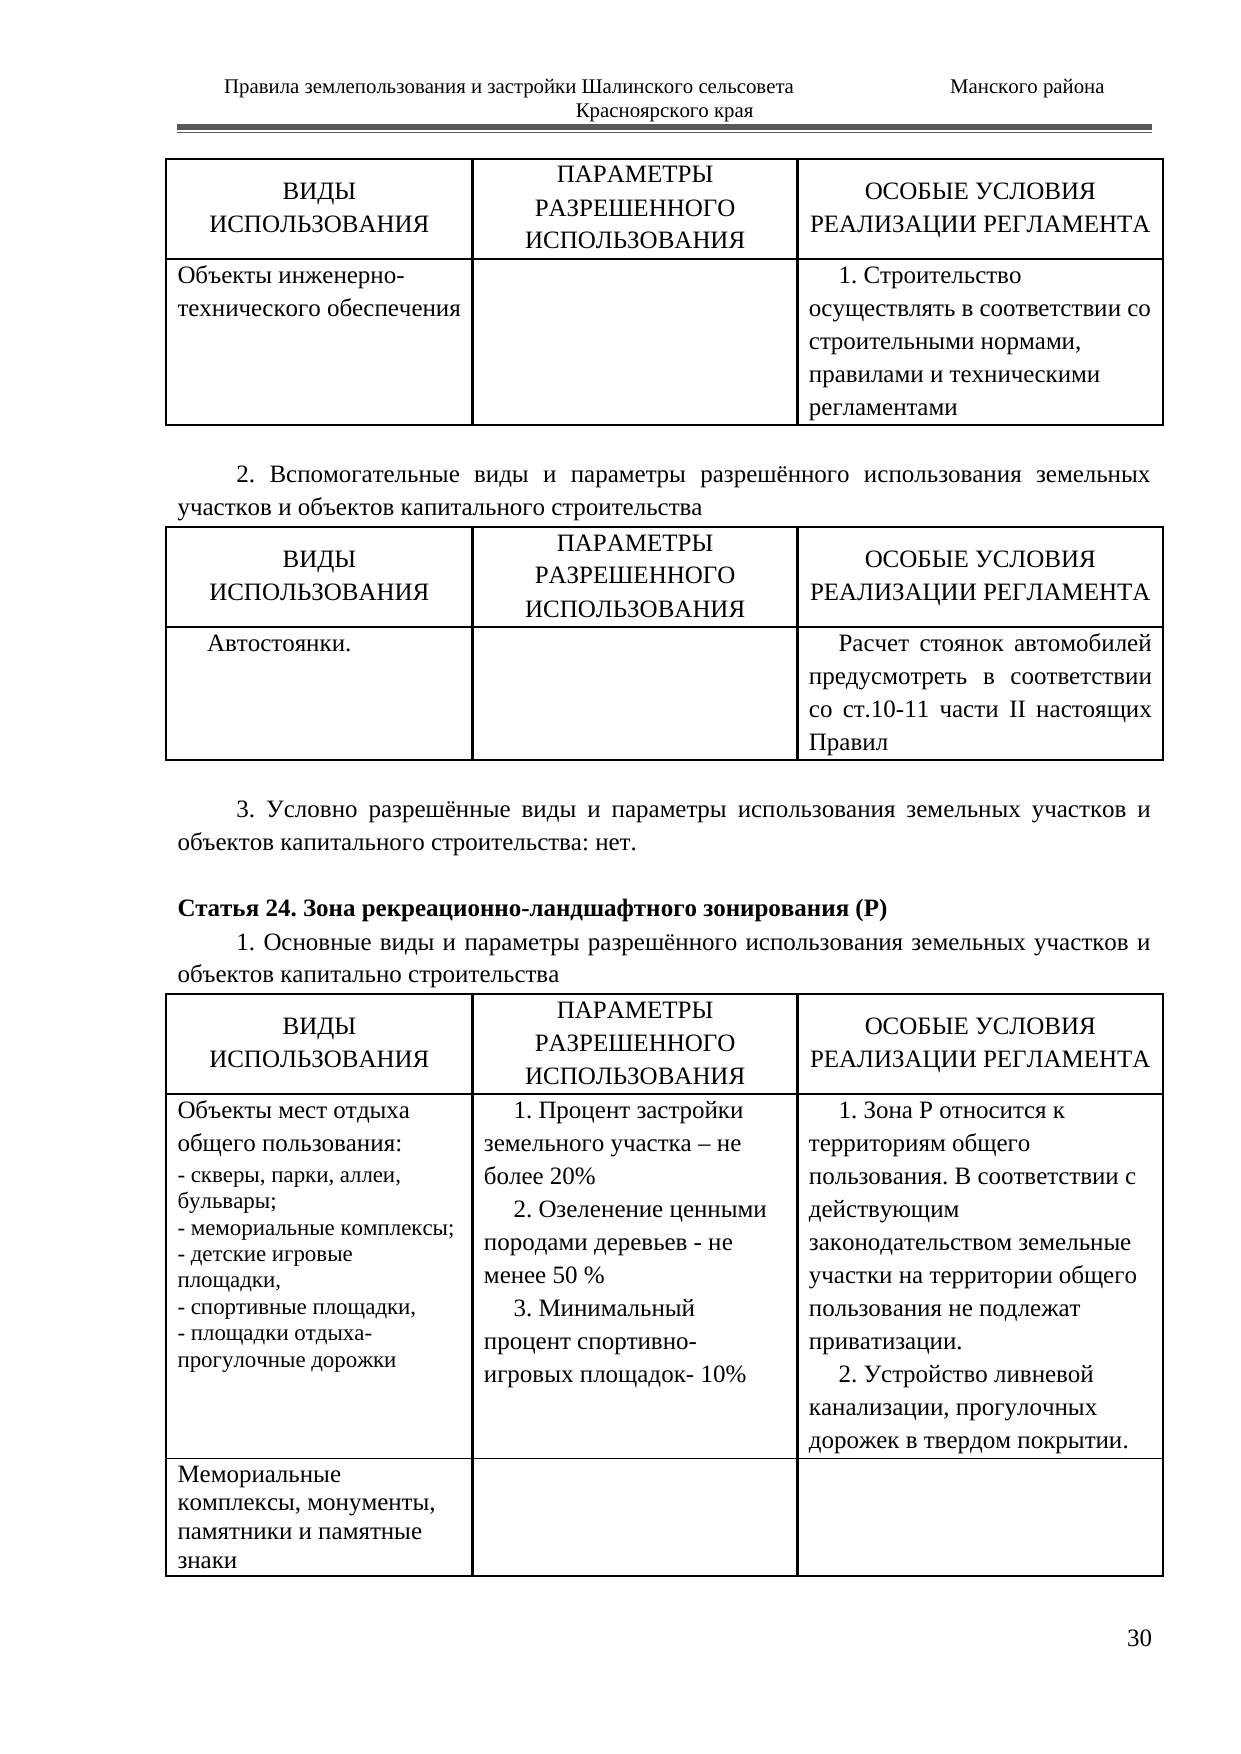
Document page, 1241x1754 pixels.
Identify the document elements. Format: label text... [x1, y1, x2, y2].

table_header ОСОБЫЕ УСЛОВИЯ РЕАЛИЗАЦИИ РЕГЛАМЕНТА [799, 995, 1162, 1093]
table_header ОСОБЫЕ УСЛОВИЯ РЕАЛИЗАЦИИ РЕГЛАМЕНТА [799, 160, 1162, 258]
text 2. Вспомогательные виды и параметры разрешённого использования земельных участков и объектов капитального строительства [177, 459, 1152, 521]
table_cell Объекты инженерно-технического обеспечения [167, 260, 471, 424]
table_cell Автостоянки. [167, 628, 471, 759]
table_header ПАРАМЕТРЫ РАЗРЕШЕННОГО ИСПОЛЬЗОВАНИЯ [474, 995, 796, 1093]
table_cell [474, 1459, 796, 1574]
table_cell 1. Процент застройки земельного участка – не более 20% 2. Озеленение ценными породами деревьев - не менее 50 % 3. Минимальный процент спортивно-игровых площадок- 10% [474, 1095, 796, 1458]
table_header ПАРАМЕТРЫ РАЗРЕШЕННОГО ИСПОЛЬЗОВАНИЯ [474, 160, 796, 258]
table_header ВИДЫ ИСПОЛЬЗОВАНИЯ [167, 160, 471, 258]
table_cell Расчет стоянок автомобилей предусмотреть в соответствии со ст.10-11 части II настоящих Правил [799, 628, 1162, 759]
table_cell Мемориальные комплексы, монументы, памятники и памятные знаки [167, 1459, 471, 1574]
table_header ВИДЫ ИСПОЛЬЗОВАНИЯ [167, 995, 471, 1093]
table_cell 1. Зона Р относится к территориям общего пользования. В соответствии с действующим законодательством земельные участки на территории общего пользования не подлежат приватизации. 2. Устройство ливневой канализации, прогулочных дорожек в твердом покрытии. [799, 1095, 1162, 1458]
text 1. Основные виды и параметры разрешённого использования земельных участков и объектов капитально строительства [177, 927, 1152, 988]
table_cell [474, 628, 796, 759]
table_cell [799, 1459, 1162, 1574]
subtitle Статья 24. Зона рекреационно-ландшафтного зонирования (Р) [177, 893, 1152, 922]
text 3. Условно разрешённые виды и параметры использования земельных участков и объектов капитального строительства: нет. [177, 794, 1152, 856]
table_header ПАРАМЕТРЫ РАЗРЕШЕННОГО ИСПОЛЬЗОВАНИЯ [474, 528, 796, 626]
table_header ОСОБЫЕ УСЛОВИЯ РЕАЛИЗАЦИИ РЕГЛАМЕНТА [799, 528, 1162, 626]
table_cell [474, 260, 796, 424]
table_header ВИДЫ ИСПОЛЬЗОВАНИЯ [167, 528, 471, 626]
table_cell Объекты мест отдыха общего пользования: - скверы, парки, аллеи, бульвары; - мемориальные комплексы; - детские игровые площадки, - спортивные площадки, - площадки отдыха- прогулочные дорожки [167, 1095, 471, 1458]
table_cell 1. Строительство осуществлять в соответствии со строительными нормами, правилами и техническими регламентами [799, 260, 1162, 424]
